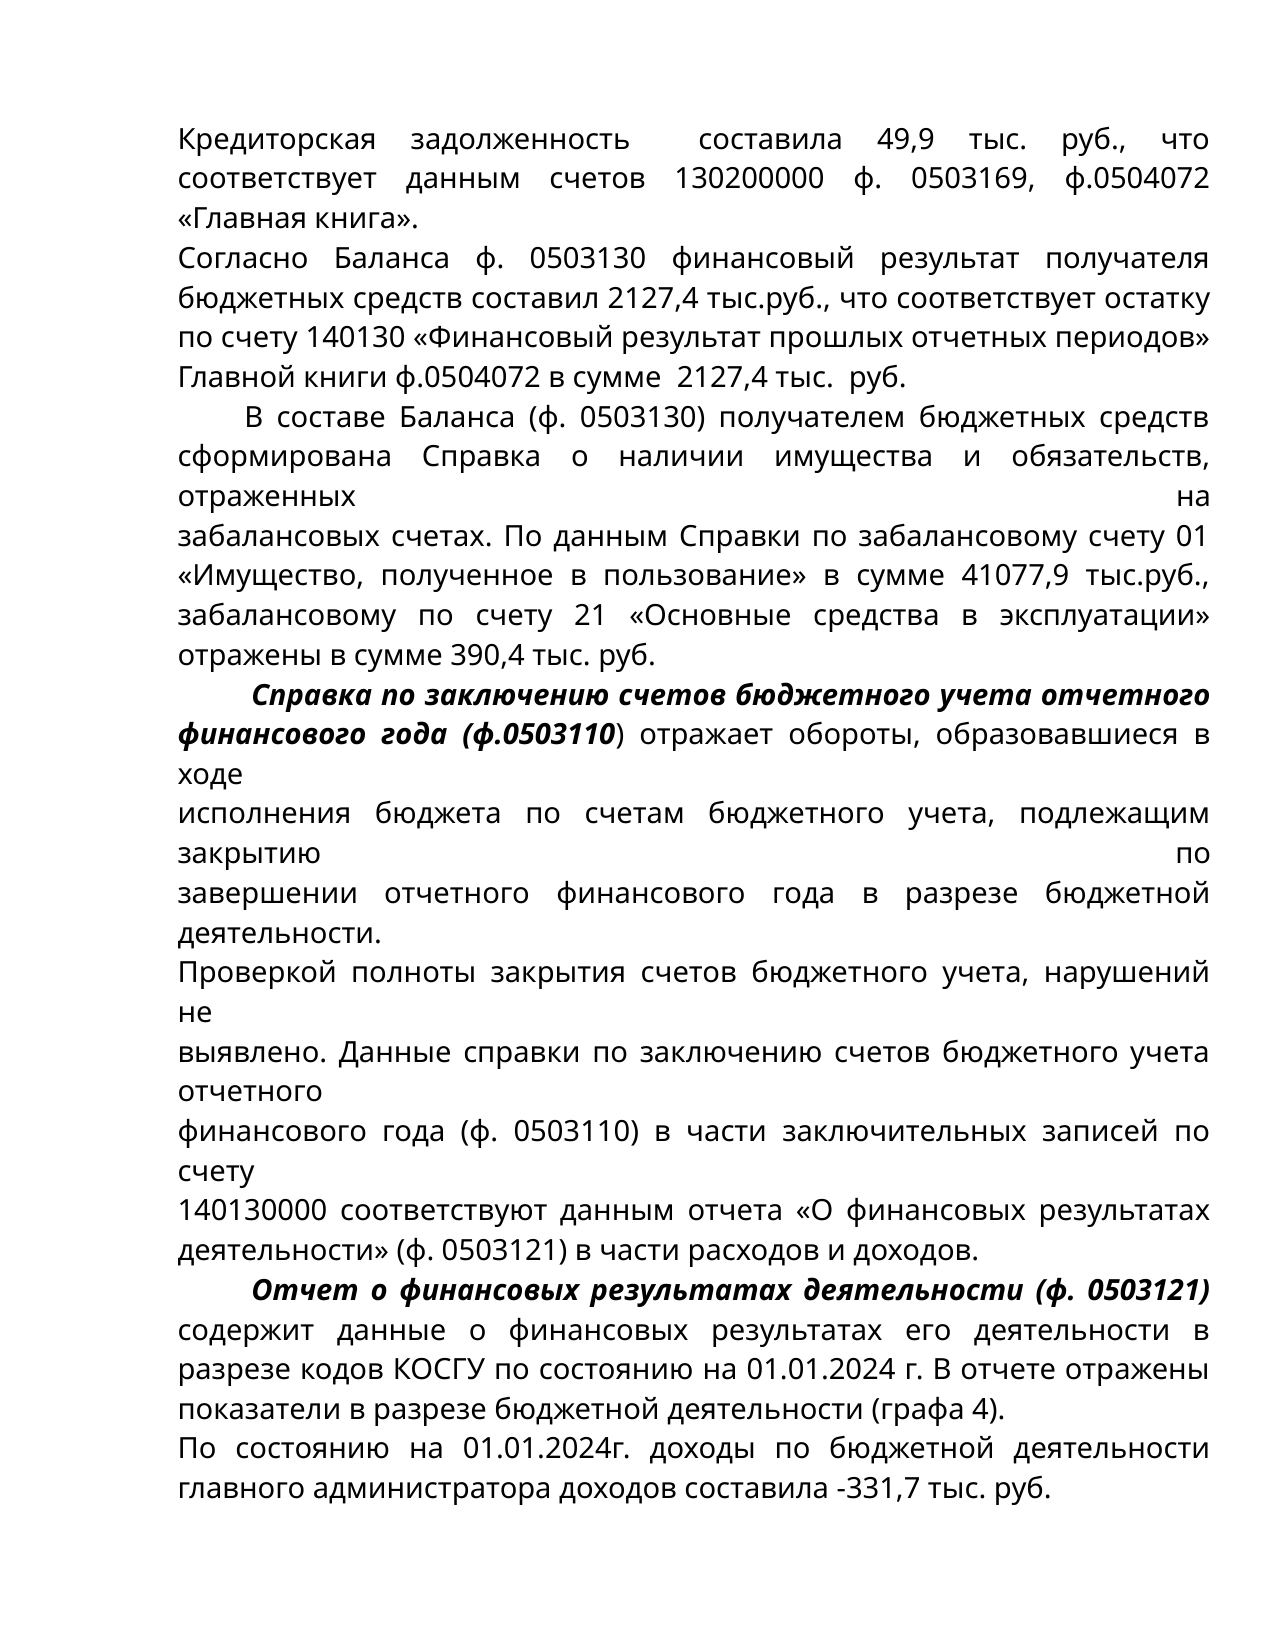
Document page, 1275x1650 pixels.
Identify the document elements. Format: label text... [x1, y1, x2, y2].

text По состоянию на 01.01.2024г. доходы по бюджетной деятельности главного администратора доходов составила -331,7 тыс. руб. [177, 1428, 1211, 1507]
text Справка по заключению счетов бюджетного учета отчетного финансового года (ф.0503110) отражает обороты, образовавшиеся в ходе исполнения бюджета по счетам бюджетного учета, подлежащим закрытию по завершении отчетного финансового года в разрезе бюджетной деятельности. Проверкой полноты закрытия счетов бюджетного учета, нарушений не выявлено. Данные справки по заключению счетов бюджетного учета отчетного финансового года (ф. 0503110) в части заключительных записей по счету 140130000 соответствуют данным отчета «О финансовых результатах деятельности» (ф. 0503121) в части расходов и доходов. [177, 674, 1211, 1269]
text Согласно Баланса ф. 0503130 финансовый результат получателя бюджетных средств составил 2127,4 тыс.руб., что соответствует остатку по счету 140130 «Финансовый результат прошлых отчетных периодов» Главной книги ф.0504072 в сумме 2127,4 тыс. руб. [177, 237, 1211, 396]
text Отчет о финансовых результатах деятельности (ф. 0503121) содержит данные о финансовых результатах его деятельности в разрезе кодов КОСГУ по состоянию на 01.01.2024 г. В отчете отражены показатели в разрезе бюджетной деятельности (графа 4). [177, 1269, 1211, 1428]
text В составе Баланса (ф. 0503130) получателем бюджетных средств сформирована Справка о наличии имущества и обязательств, отраженных на забалансовых счетах. По данным Справки по забалансовому счету 01 «Имущество, полученное в пользование» в сумме 41077,9 тыс.руб., забалансовому по счету 21 «Основные средства в эксплуатации» отражены в сумме 390,4 тыс. руб. [177, 396, 1211, 674]
text Кредиторская задолженность составила 49,9 тыс. руб., что соответствует данным счетов 130200000 ф. 0503169, ф.0504072 «Главная книга». [177, 118, 1211, 237]
